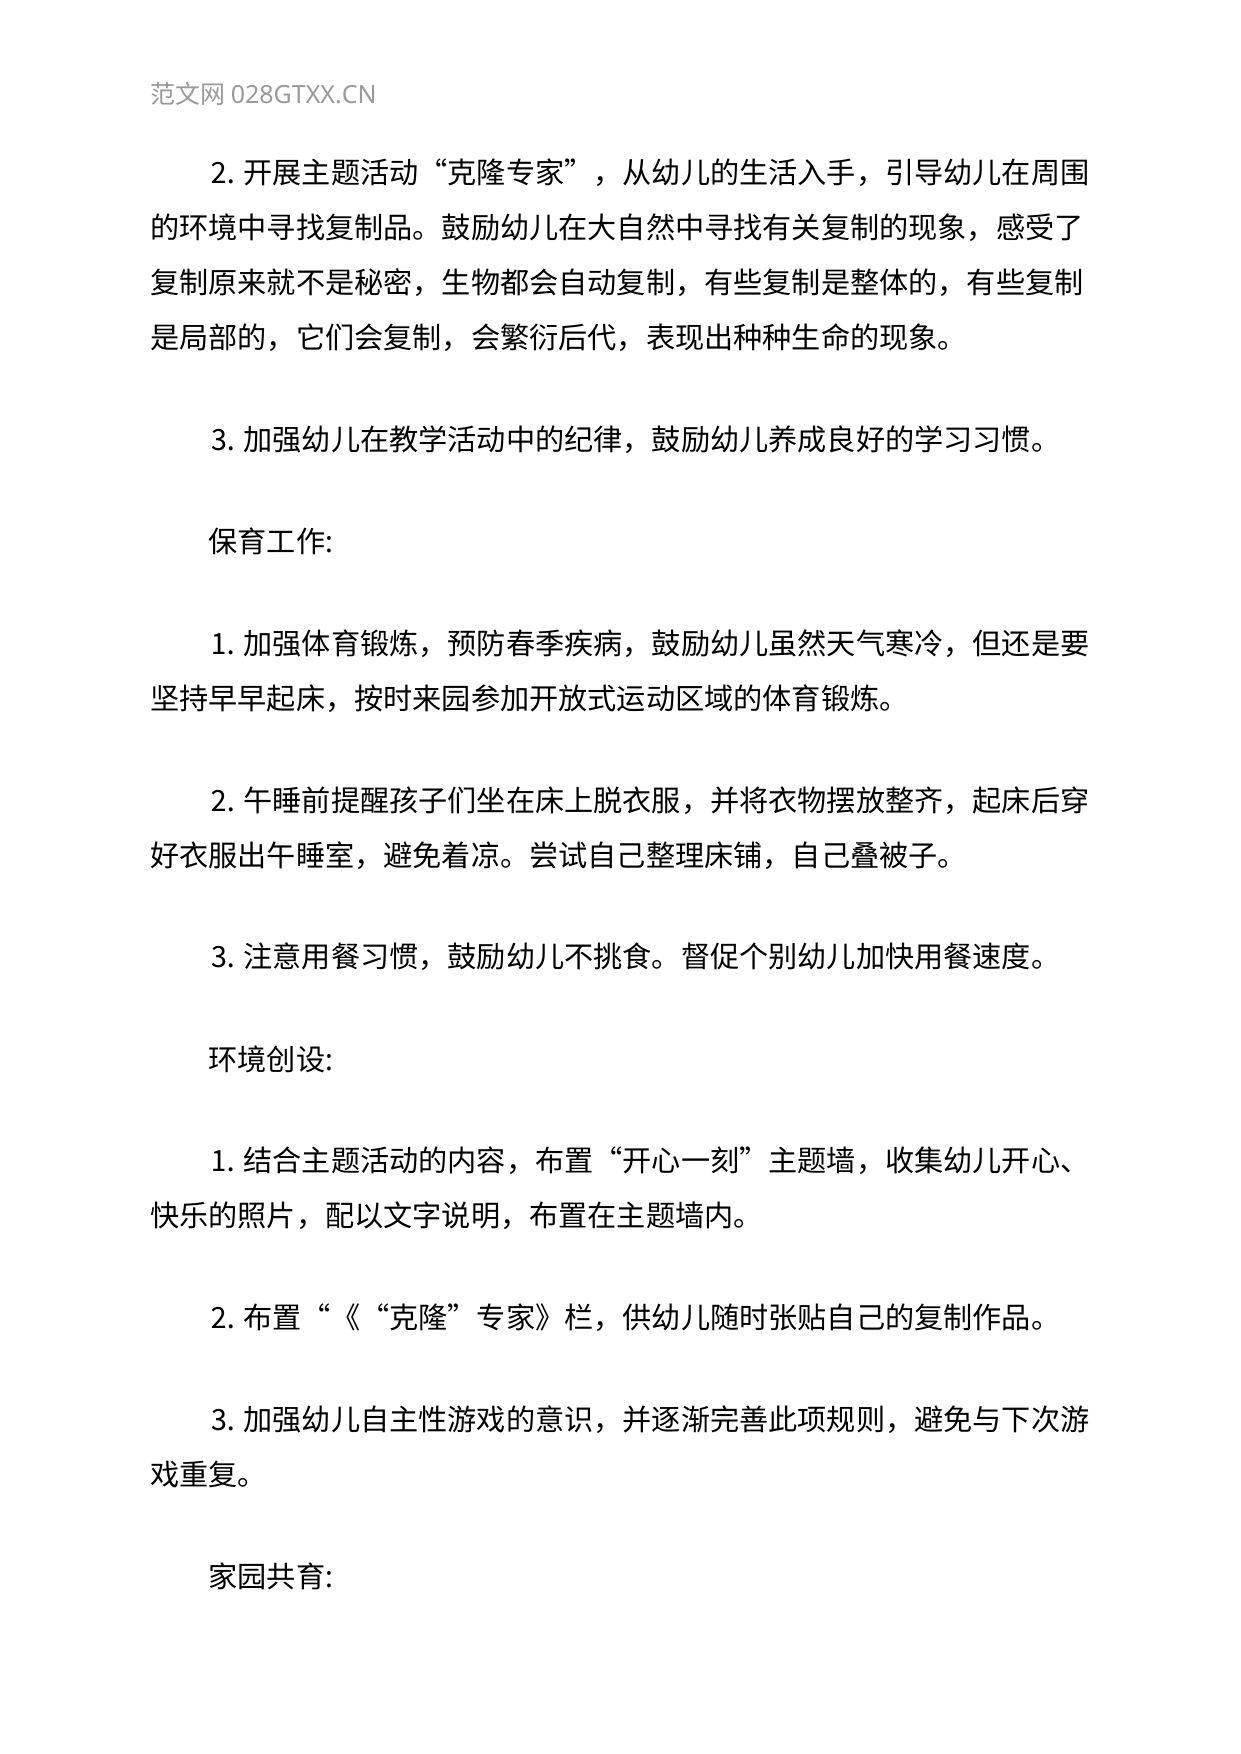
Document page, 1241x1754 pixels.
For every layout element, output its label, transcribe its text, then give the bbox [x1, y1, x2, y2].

text ⒊加强幼儿在教学活动中的纪律，鼓励幼儿养成良好的学习习惯。 [150, 417, 1090, 459]
text ⒈结合主题活动的内容，布置“开心一刻”主题墙，收集幼儿开心、快乐的照片，配以文字说明，布置在主题墙内。 [150, 1138, 1090, 1235]
text ⒉布置“《“克隆”专家》栏，供幼儿随时张贴自己的复制作品。 [150, 1295, 1090, 1337]
text ⒉午睡前提醒孩子们坐在床上脱衣服，并将衣物摆放整齐，起床后穿好衣服出午睡室，避免着凉。尝试自己整理床铺，自己叠被子。 [150, 777, 1090, 874]
text ⒉开展主题活动“克隆专家”，从幼儿的生活入手，引导幼儿在周围的环境中寻找复制品。鼓励幼儿在大自然中寻找有关复制的现象，感受了复制原来就不是秘密，生物都会自动复制，有些复制是整体的，有些复制是局部的，它们会复制，会繁衍后代，表现出种种生命的现象。 [150, 150, 1090, 357]
text ⒊加强幼儿自主性游戏的意识，并逐渐完善此项规则，避免与下次游戏重复。 [150, 1397, 1090, 1494]
text ⒊注意用餐习惯，鼓励幼儿不挑食。督促个别幼儿加快用餐速度。 [150, 934, 1090, 976]
text 家园共育: [150, 1553, 1090, 1596]
text 保育工作: [150, 518, 1090, 561]
text 环境创设: [150, 1036, 1090, 1078]
text ⒈加强体育锻炼，预防春季疾病，鼓励幼儿虽然天气寒冷，但还是要坚持早早起床，按时来园参加开放式运动区域的体育锻炼。 [150, 621, 1090, 718]
